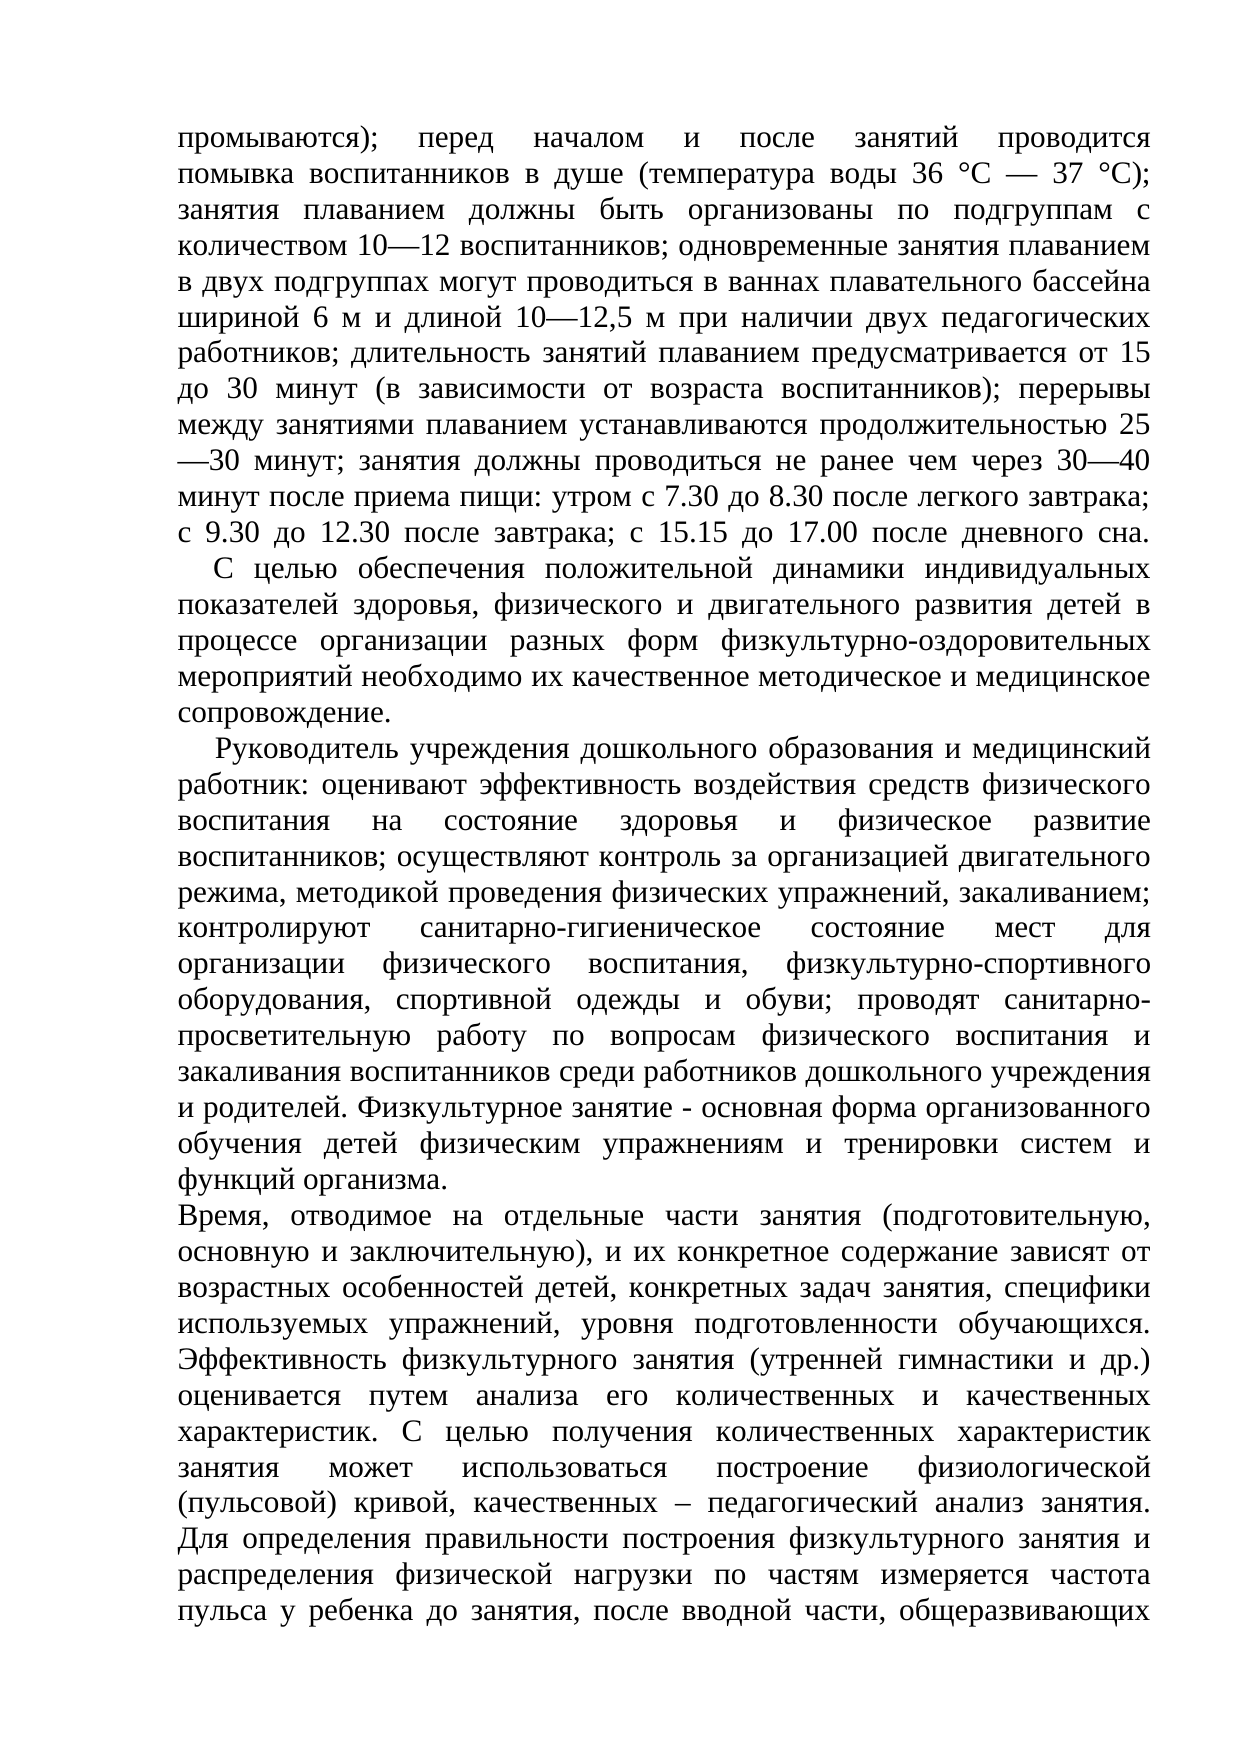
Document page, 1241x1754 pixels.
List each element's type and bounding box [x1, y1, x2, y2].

text [177, 118, 1152, 1196]
text [177, 1196, 1152, 1627]
